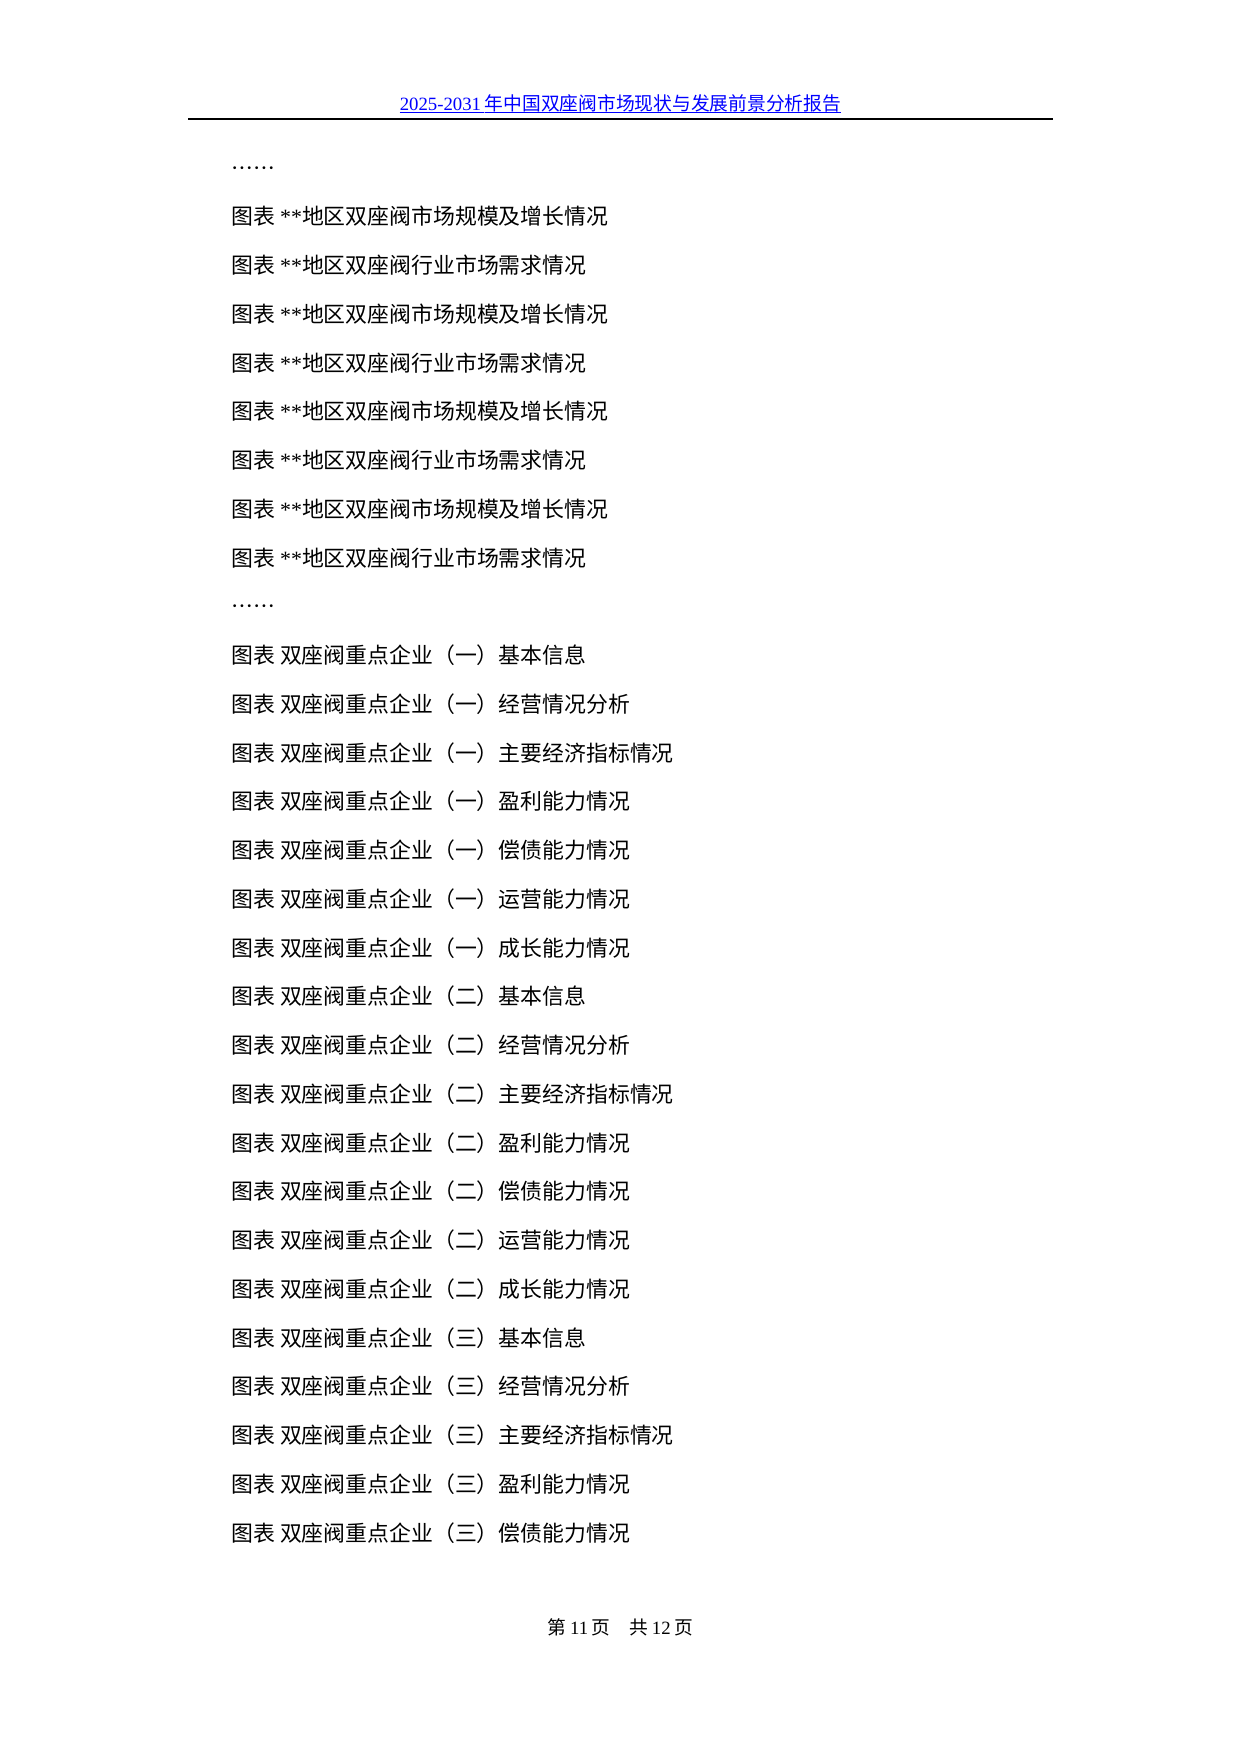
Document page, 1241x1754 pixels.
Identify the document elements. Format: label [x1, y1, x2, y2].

text [187, 150, 1053, 1548]
